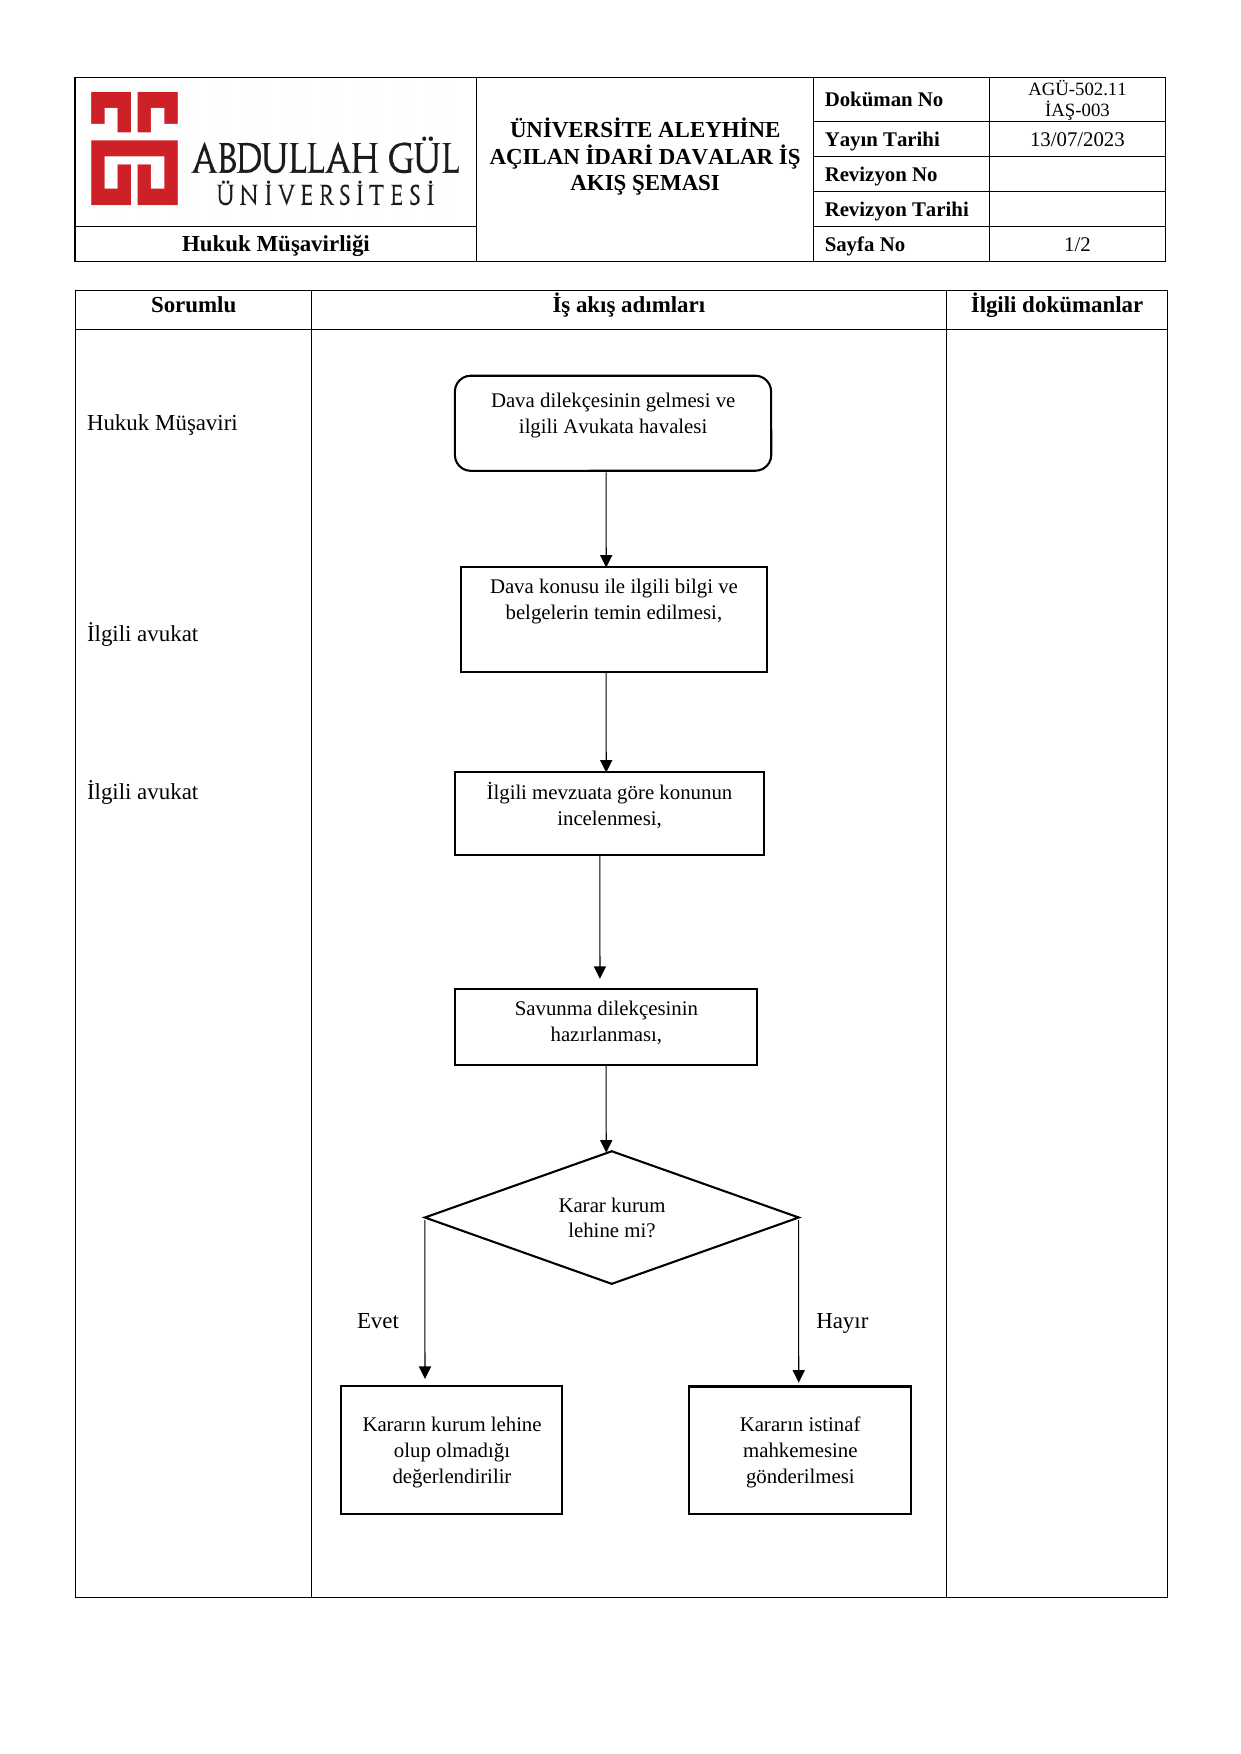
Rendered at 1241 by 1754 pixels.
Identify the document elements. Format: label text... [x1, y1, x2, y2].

table_header Sorumlu [76, 291, 311, 329]
picture [86, 81, 465, 223]
table_cell Evet Hayır EVET HAYIR [312, 330, 946, 1597]
table_cell Hukuk Müşaviri İlgili avukat İlgili avukat [76, 330, 311, 1597]
table_cell [947, 330, 1167, 1597]
table_header İlgili dokümanlar [947, 291, 1167, 329]
table_header İş akış adımları [312, 291, 946, 329]
